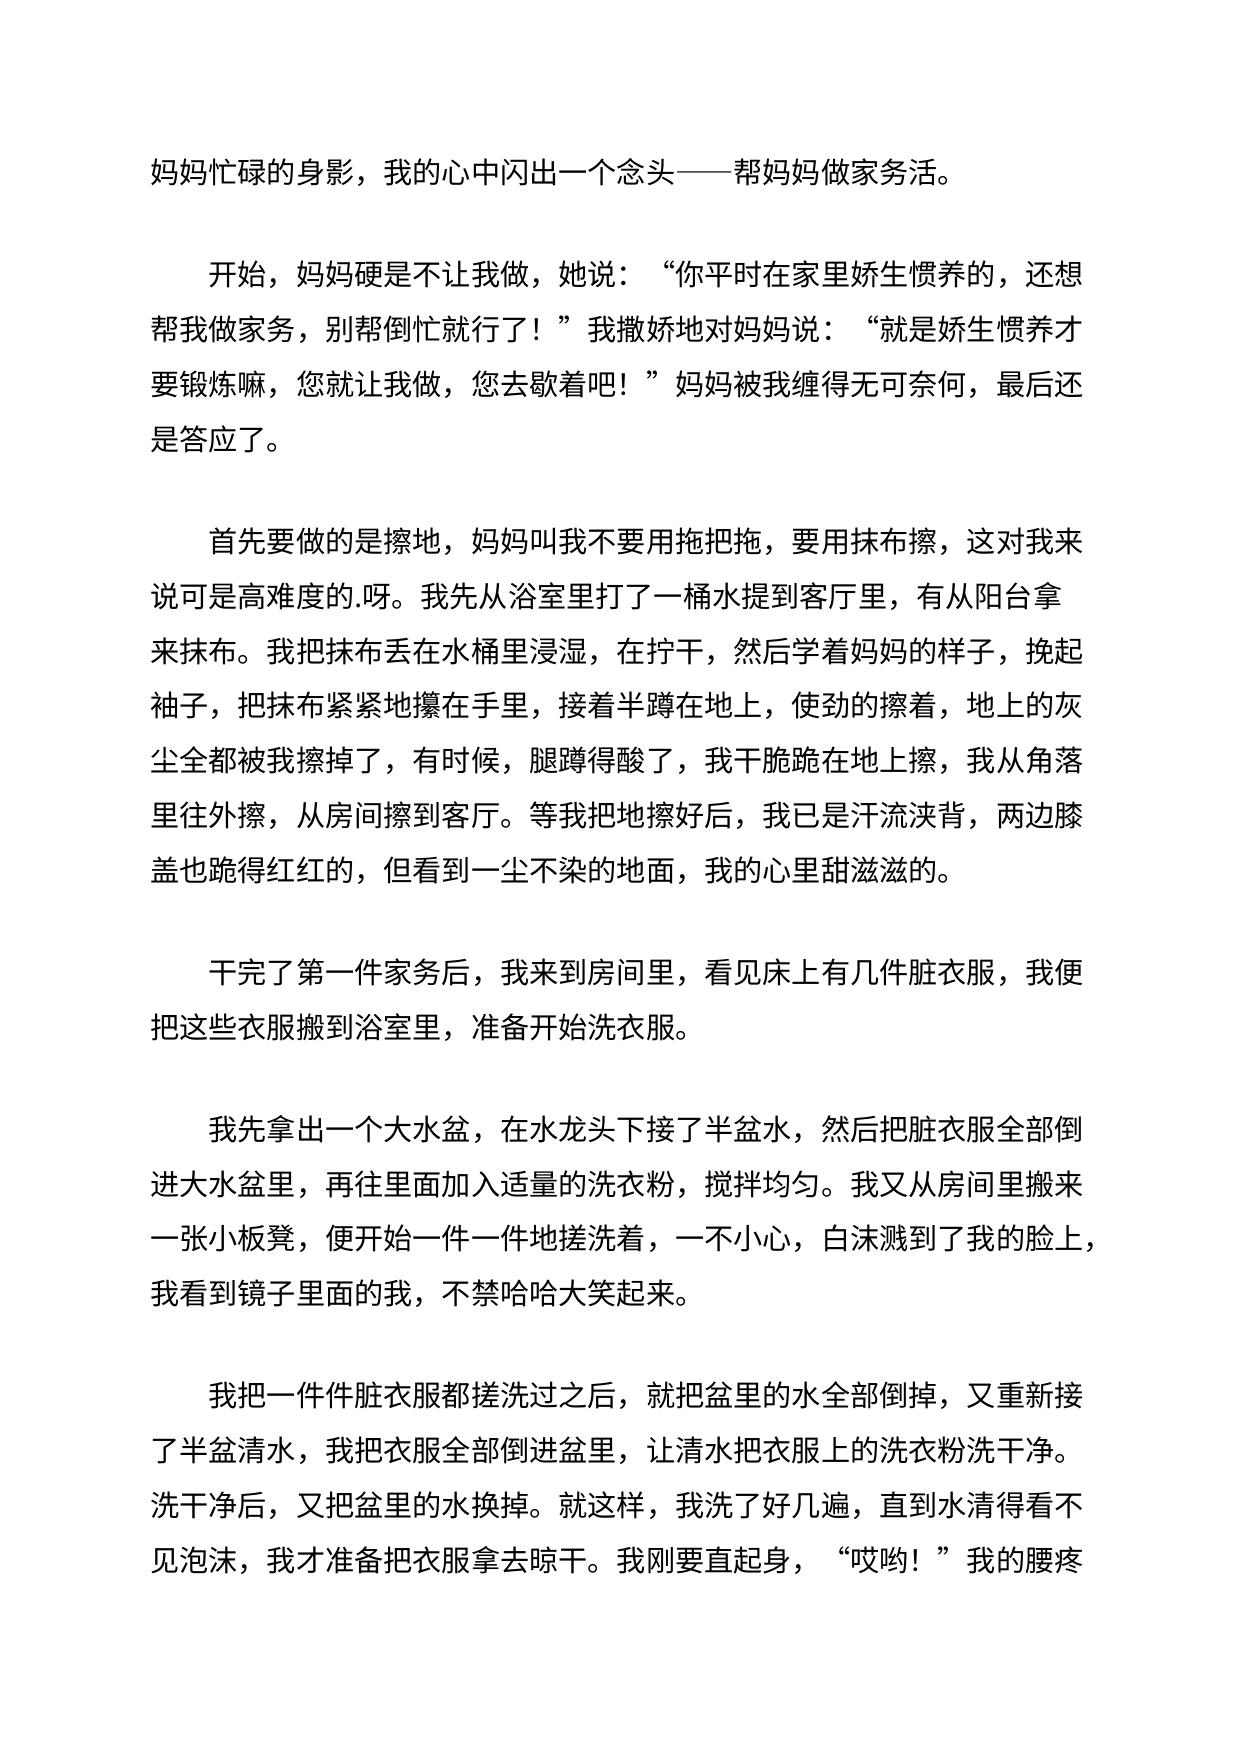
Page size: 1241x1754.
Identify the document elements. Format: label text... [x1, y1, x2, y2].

text 首先要做的是擦地，妈妈叫我不要用拖把拖，要用抹布擦，这对我来说可是高难度的.呀。我先从浴室里打了一桶水提到客厅里，有从阳台拿来抹布。我把抹布丢在水桶里浸湿，在拧干，然后学着妈妈的样子，挽起袖子，把抹布紧紧地攥在手里，接着半蹲在地上，使劲的擦着，地上的灰尘全都被我擦掉了，有时候，腿蹲得酸了，我干脆跪在地上擦，我从角落里往外擦，从房间擦到客厅。等我把地擦好后，我已是汗流浃背，两边膝盖也跪得红红的，但看到一尘不染的地面，我的心里甜滋滋的。 [150, 518, 1090, 890]
text 我先拿出一个大水盆，在水龙头下接了半盆水，然后把脏衣服全部倒进大水盆里，再往里面加入适量的洗衣粉，搅拌均匀。我又从房间里搬来一张小板凳，便开始一件一件地搓洗着，一不小心，白沫溅到了我的脸上，我看到镜子里面的我，不禁哈哈大笑起来。 [150, 1106, 1090, 1313]
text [150, 150, 1090, 192]
text 干完了第一件家务后，我来到房间里，看见床上有几件脏衣服，我便把这些衣服搬到浴室里，准备开始洗衣服。 [150, 949, 1090, 1047]
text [150, 1373, 1090, 1579]
text 开始，妈妈硬是不让我做，她说：“你平时在家里娇生惯养的，还想帮我做家务，别帮倒忙就行了！”我撒娇地对妈妈说：“就是娇生惯养才要锻炼嘛，您就让我做，您去歇着吧！”妈妈被我缠得无可奈何，最后还是答应了。 [150, 252, 1090, 459]
